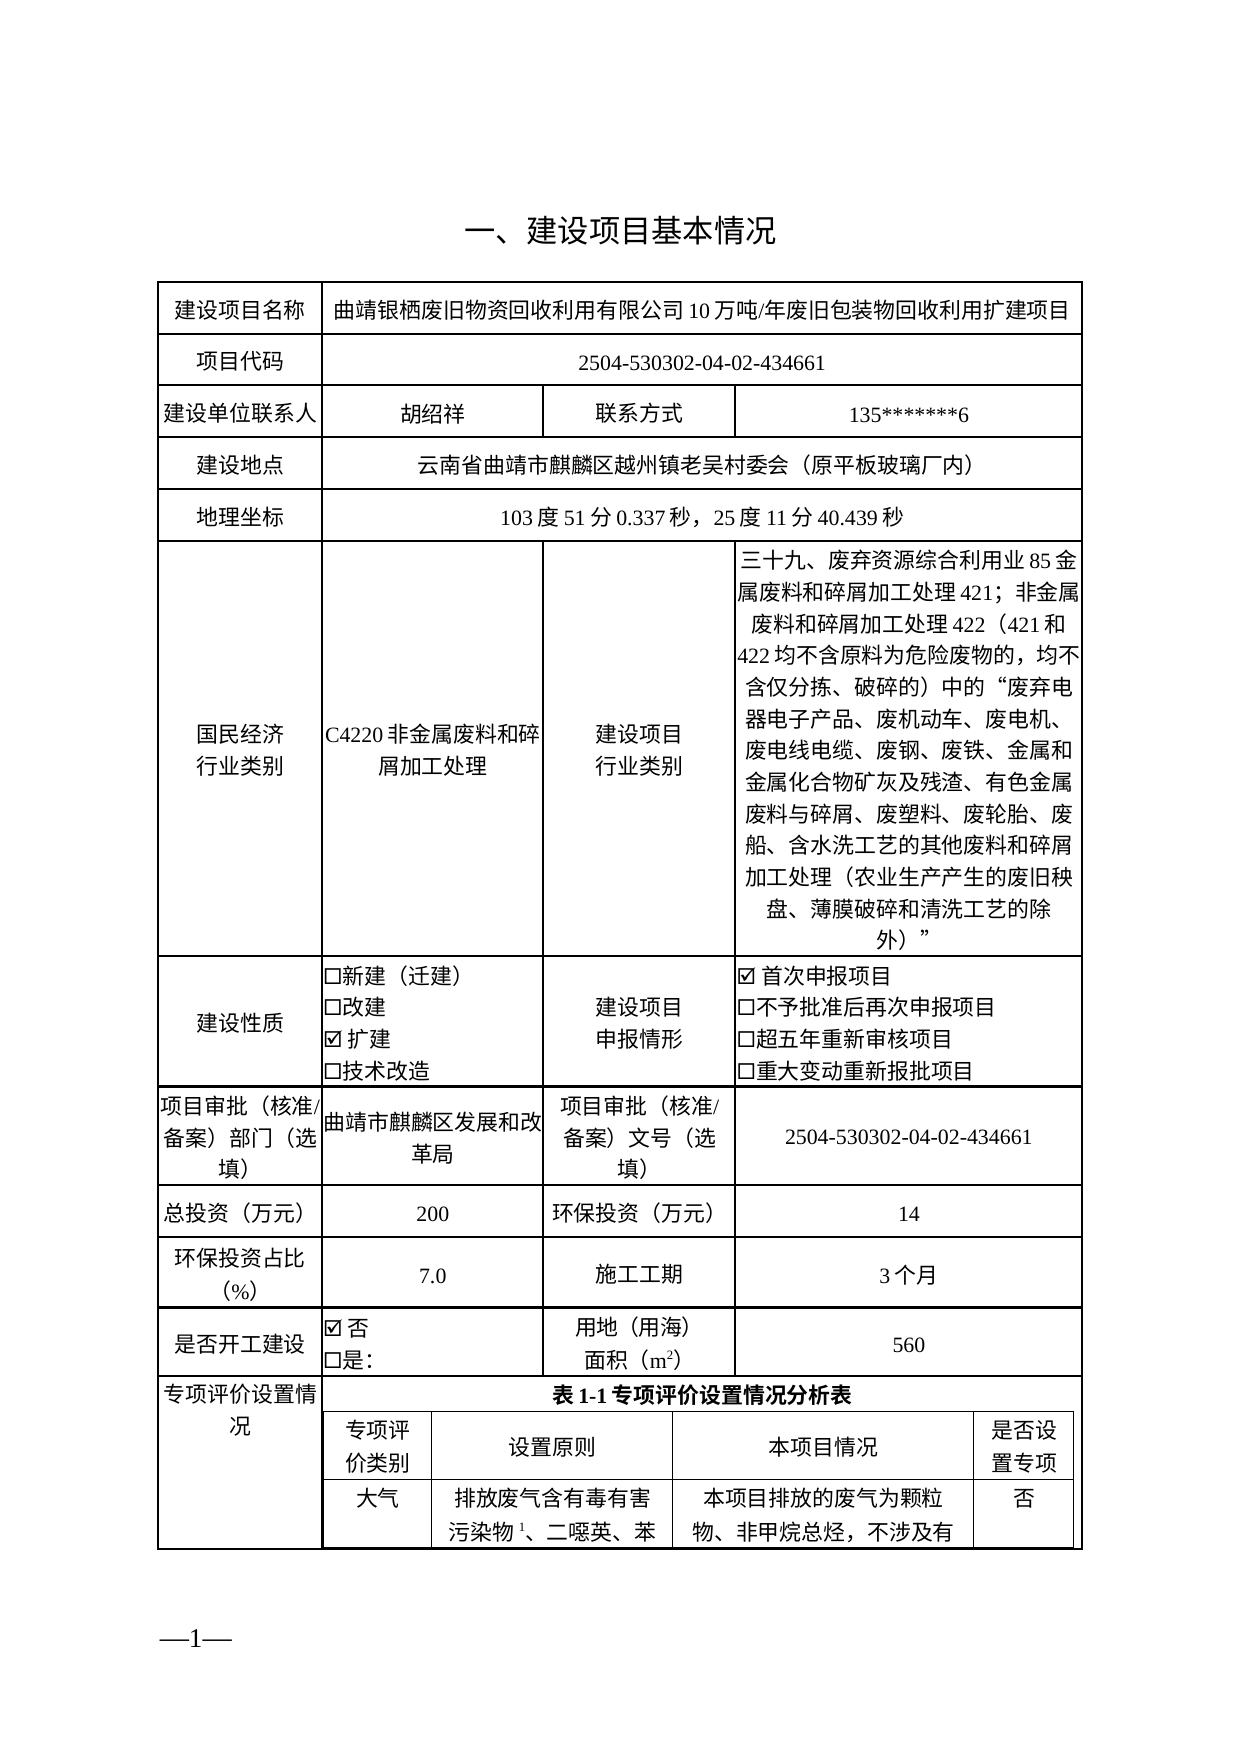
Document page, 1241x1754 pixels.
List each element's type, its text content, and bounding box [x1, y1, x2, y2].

table_cell 专项评价设置情况 [159, 1377, 321, 1548]
table_cell 联系方式 [544, 386, 734, 436]
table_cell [323, 1377, 1081, 1548]
table_cell 建设单位联系人 [159, 386, 321, 436]
table_cell 环保投资（万元） [544, 1186, 734, 1236]
table_cell 14 [736, 1186, 1081, 1236]
table_cell 总投资（万元） [159, 1186, 321, 1236]
table_cell 200 [323, 1186, 542, 1236]
table_cell 3个月 [736, 1238, 1081, 1306]
table_cell 是否开工建设 [159, 1309, 321, 1375]
table_cell 地理坐标 [159, 490, 321, 539]
table_cell 施工工期 [544, 1238, 734, 1306]
table_cell 建设性质 [159, 957, 321, 1085]
table_cell 建设地点 [159, 438, 321, 488]
table_cell 2504-530302-04-02-434661 [323, 335, 1081, 384]
text 一、建设项目基本情况 [159, 206, 1081, 252]
table_cell 103度51分0.337秒，25度11分40.439秒 [323, 490, 1081, 539]
table_cell 首次申报项目 不予批准后再次申报项目 超五年重新审核项目 重大变动重新报批项目 [736, 957, 1081, 1085]
table_cell 建设项目 行业类别 [544, 542, 734, 955]
table_header 建设项目名称 [159, 283, 321, 332]
table_cell 560 [736, 1309, 1081, 1375]
table_cell 胡绍祥 [323, 386, 542, 436]
table_cell 2504-530302-04-02-434661 [736, 1088, 1081, 1184]
table_cell 新建（迁建） 改建 扩建 技术改造 [323, 957, 542, 1085]
table_cell 项目审批（核准/ 备案）文号（选填） [544, 1088, 734, 1184]
table_cell 项目审批（核准/ 备案）部门（选填） [159, 1088, 321, 1184]
table_cell 135*******6 [736, 386, 1081, 436]
table_cell 云南省曲靖市麒麟区越州镇老吴村委会（原平板玻璃厂内） [323, 438, 1081, 488]
table_cell 用地（用海） 面积（m2） [544, 1309, 734, 1375]
table_cell C4220非金属废料和碎屑加工处理 [323, 542, 542, 955]
table_cell 国民经济 行业类别 [159, 542, 321, 955]
table_cell 建设项目 申报情形 [544, 957, 734, 1085]
table_header 曲靖银栖废旧物资回收利用有限公司10万吨/年废旧包装物回收利用扩建项目 [323, 283, 1081, 332]
table_cell 曲靖市麒麟区发展和改革局 [323, 1088, 542, 1184]
table_cell 否 是： [323, 1309, 542, 1375]
table_cell 环保投资占比（%） [159, 1238, 321, 1306]
table_cell 项目代码 [159, 335, 321, 384]
table_cell 7.0 [323, 1238, 542, 1306]
table_cell 三十九、废弃资源综合利用业85金属废料和碎屑加工处理421；非金属废料和碎屑加工处理422（421和422均不含原料为危险废物的，均不含仅分拣、破碎的）中的“废弃电器电子产品、废机动车、废电机、废电线电缆、废钢、废铁、金属和金属化合物矿灰及残渣、有色金属废料与碎屑、废塑料、废轮胎、废船、含水洗工艺的其他废料和碎屑加工处理（农业生产产生的废旧秧盘、薄膜破碎和清洗工艺的除外）” [736, 542, 1081, 955]
